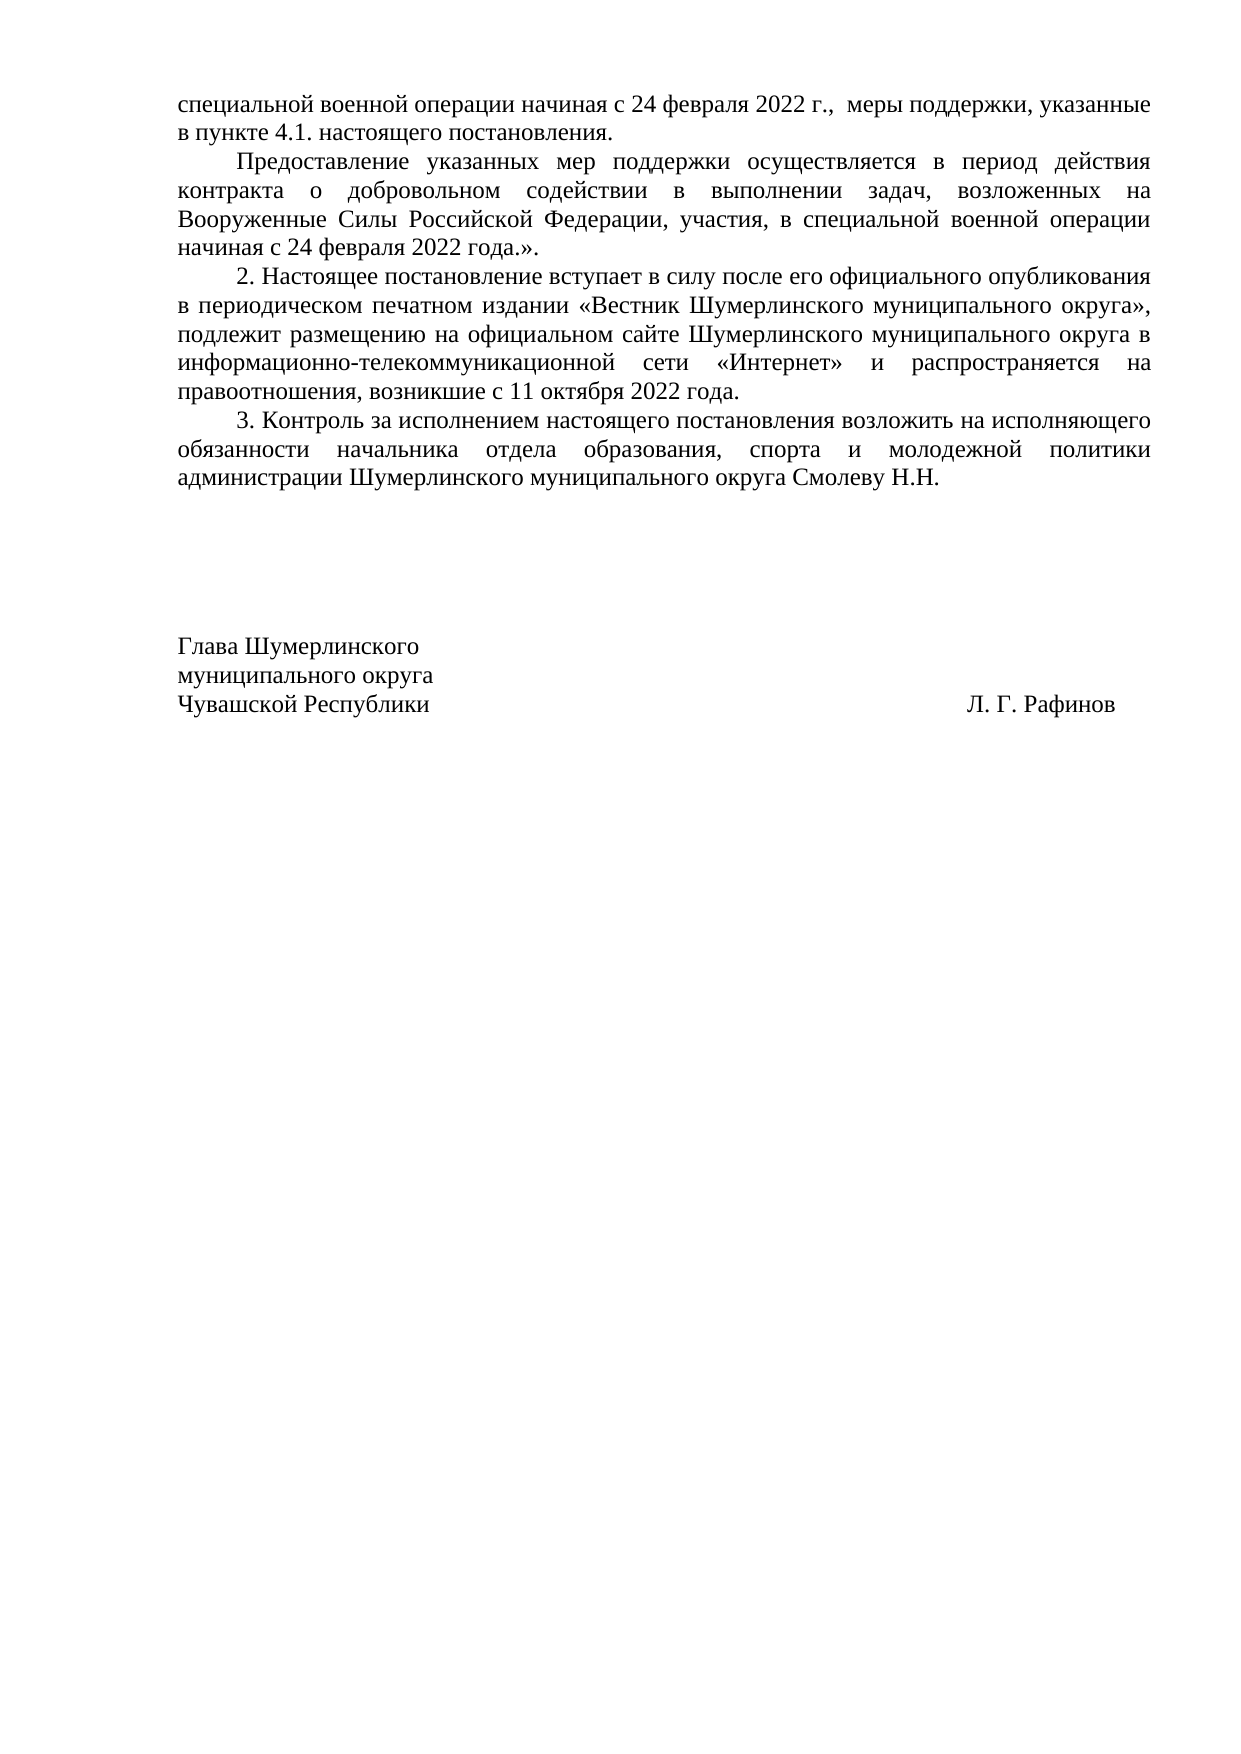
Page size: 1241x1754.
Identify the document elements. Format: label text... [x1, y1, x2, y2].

text Предоставление указанных мер поддержки осуществляется в период действия контракта о добровольном содействии в выполнении задач, возложенных на Вооруженные Силы Российской Федерации, участия, в специальной военной операции начиная с 24 февраля 2022 года.». [177, 146, 1152, 261]
text 2. Настоящее постановление вступает в силу после его официального опубликования в периодическом печатном издании «Вестник Шумерлинского муниципального округа», подлежит размещению на официальном сайте Шумерлинского муниципального округа в информационно-телекоммуникационной сети «Интернет» и распространяется на правоотношения, возникшие с 11 октября 2022 года. [177, 261, 1152, 405]
text Чувашской Республики Л. Г. Рафинов [177, 689, 1152, 717]
text 3. Контроль за исполнением настоящего постановления возложить на исполняющего обязанности начальника отдела образования, спорта и молодежной политики администрации Шумерлинского муниципального округа Смолеву Н.Н. [177, 405, 1152, 491]
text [177, 89, 1152, 146]
text Глава Шумерлинского [177, 631, 1152, 660]
text муниципального округа [177, 660, 1152, 689]
